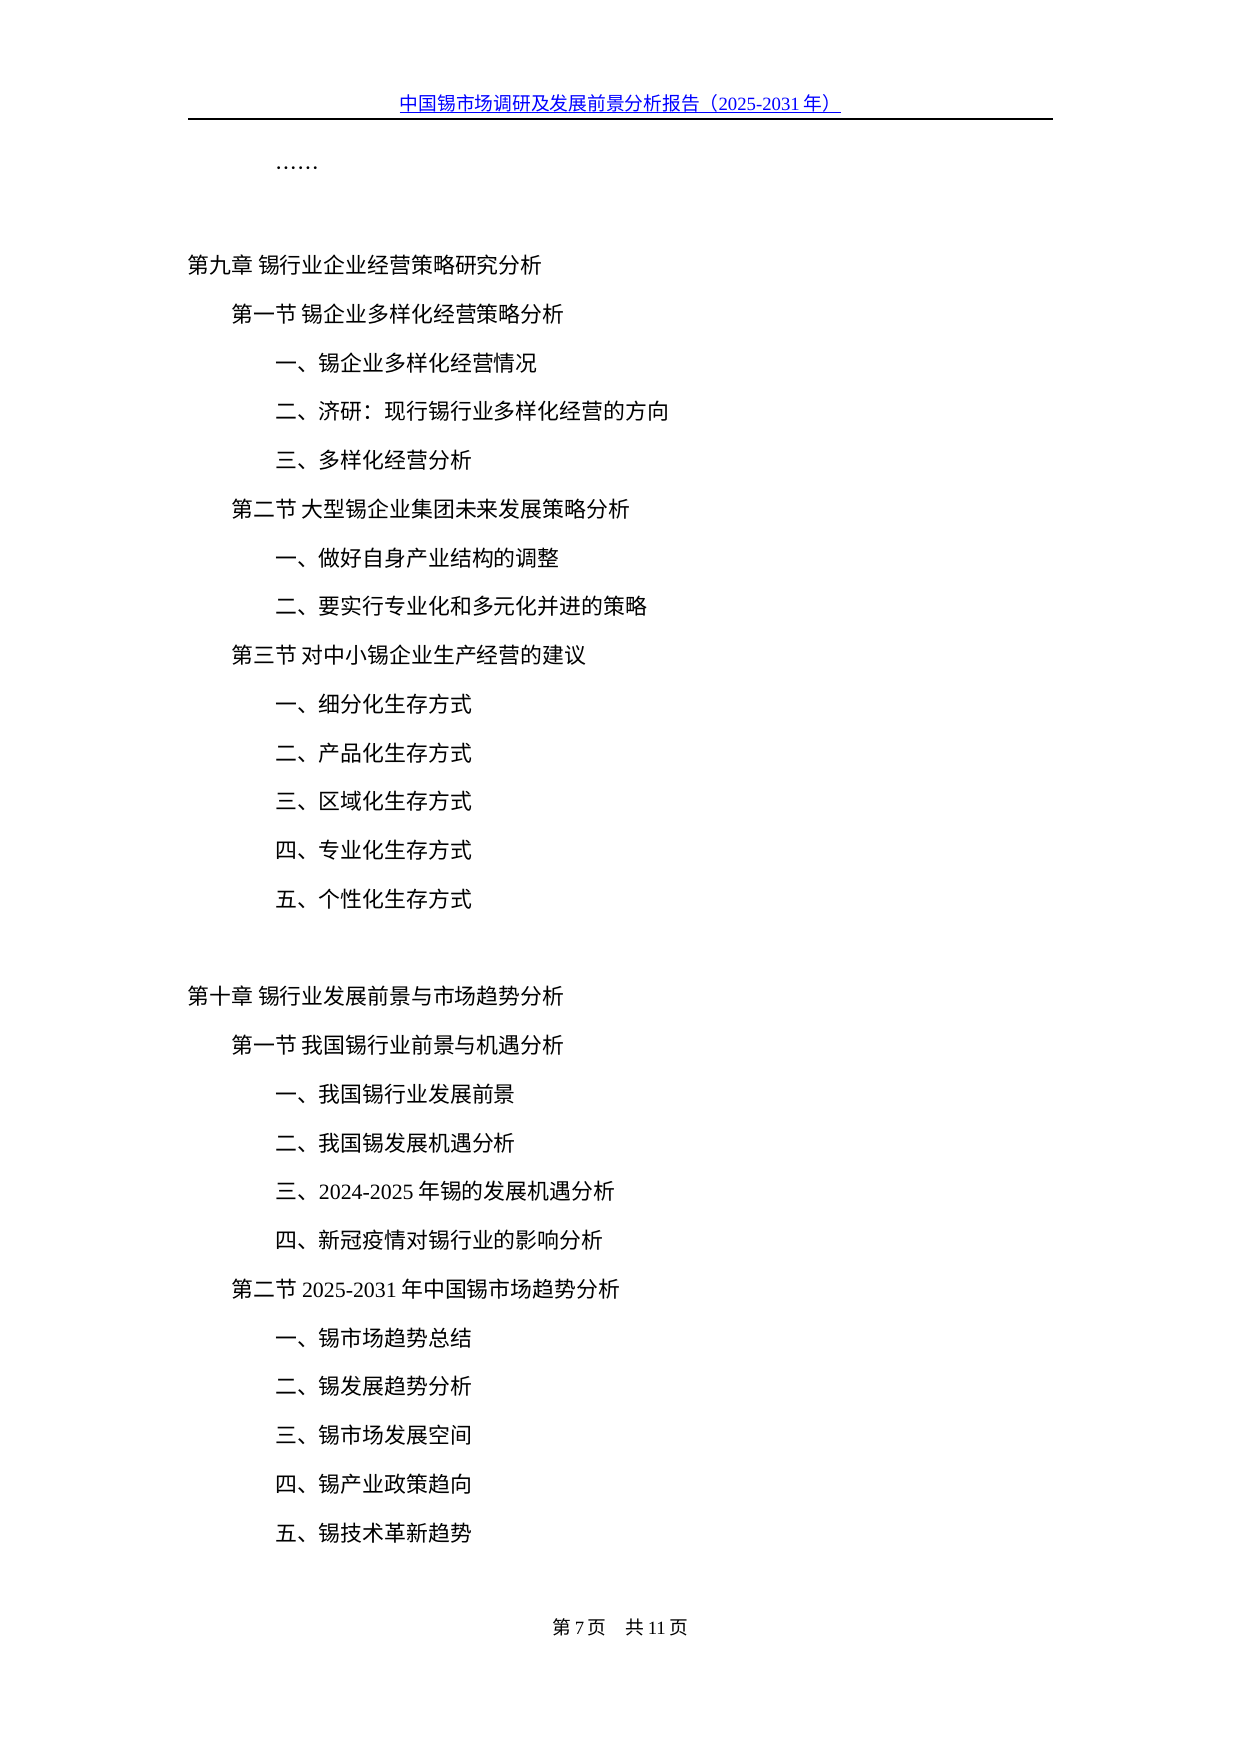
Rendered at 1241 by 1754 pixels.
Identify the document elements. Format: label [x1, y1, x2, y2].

text [187, 150, 1053, 1548]
